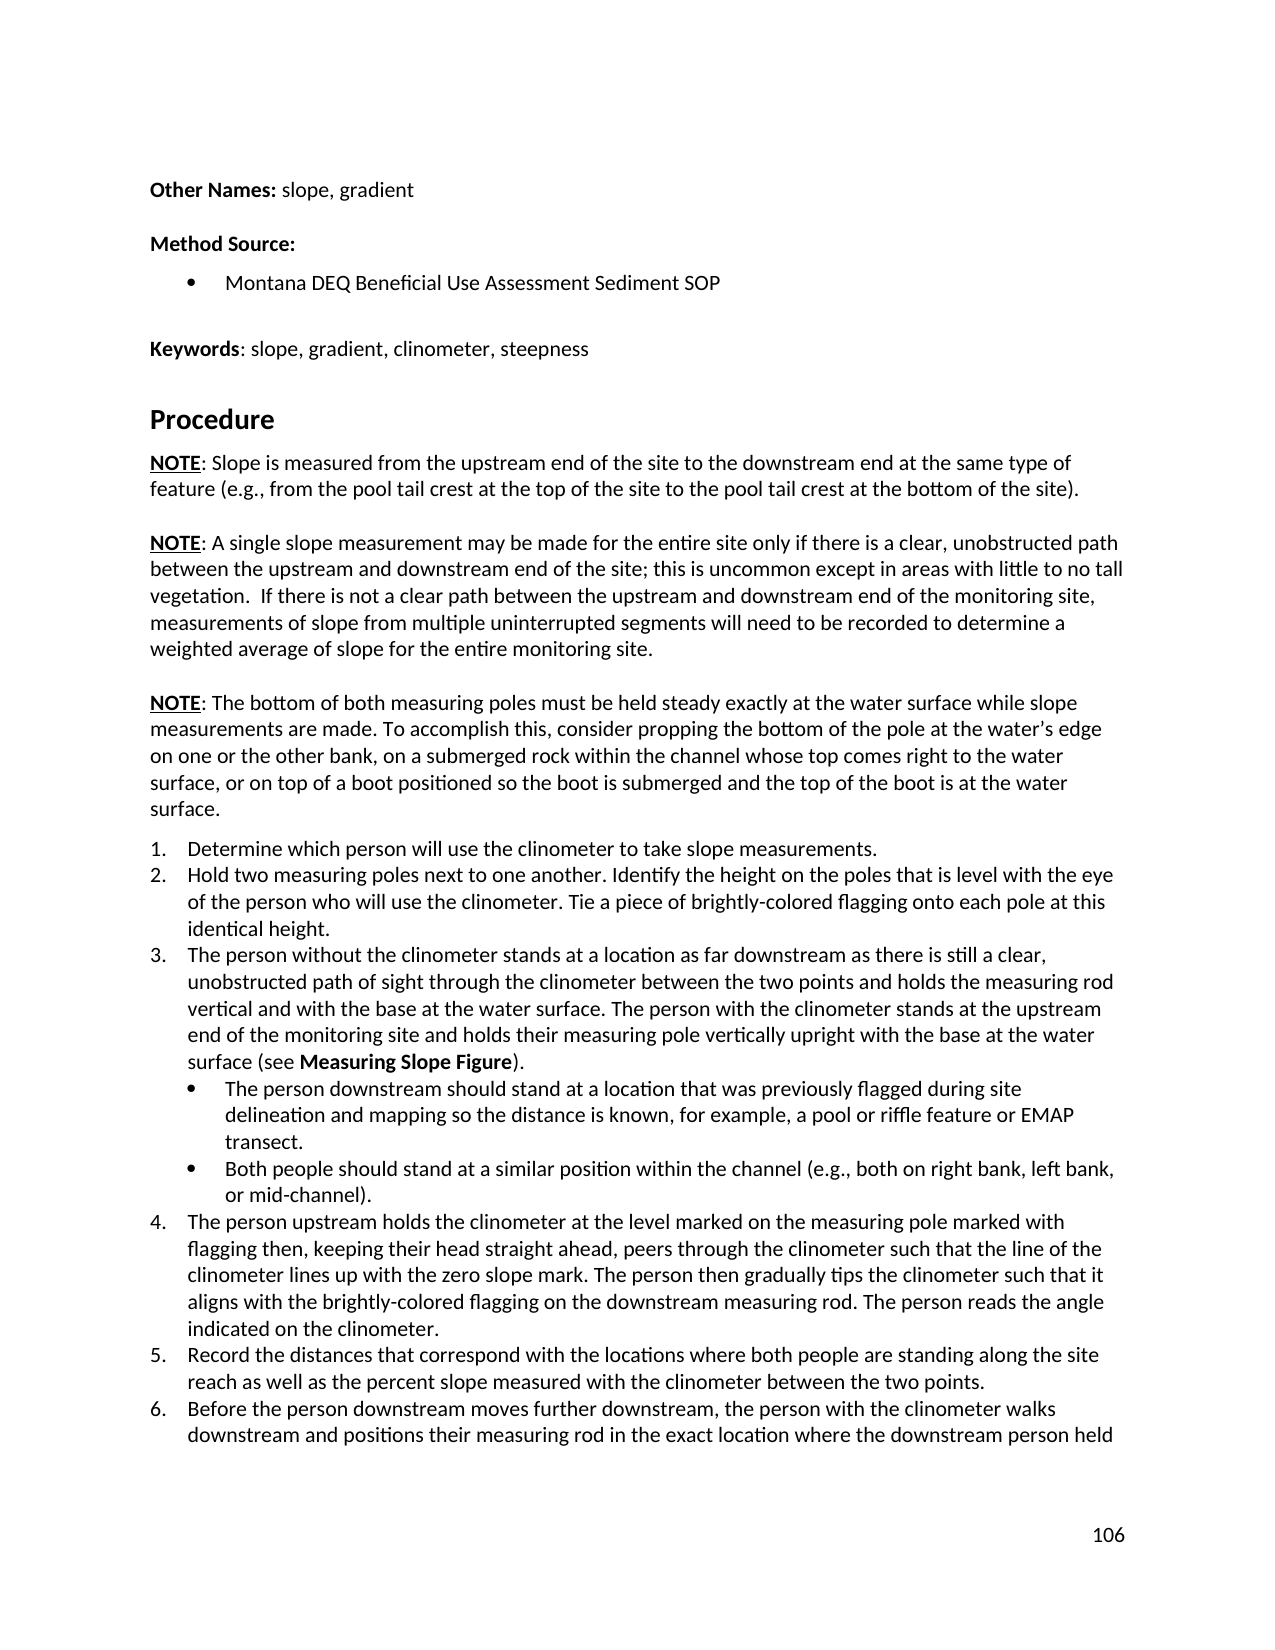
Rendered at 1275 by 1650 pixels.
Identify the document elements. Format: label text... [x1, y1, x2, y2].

list The person upstream holds the clinometer at the level marked on the measuring pole marked with flagging then, keeping their head straight ahead, peers through the clinometer such that the line of the clinometer lines up with the zero slope mark. The person then gradually tips the clinometer such that it aligns with the brightly-colored flagging on the downstream measuring rod. The person reads the angle indicated on the clinometer. [150, 1208, 1125, 1341]
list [150, 1395, 1125, 1448]
list Montana DEQ Beneficial Use Assessment Sediment SOP [187, 269, 1125, 296]
text Keywords: slope, gradient, clinometer, steepness [150, 335, 1125, 362]
text Method Source: [150, 230, 1125, 257]
title Procedure [150, 401, 1125, 436]
list Determine which person will use the clinometer to take slope measurements. [150, 835, 1125, 861]
list The person downstream should stand at a location that was previously flagged during site delineation and mapping so the distance is known, for example, a pool or riffle feature or EMAP transect. [187, 1075, 1125, 1155]
text NOTE: A single slope measurement may be made for the entire site only if there is a clear, unobstructed path between the upstream and downstream end of the site; this is uncommon except in areas with little to no tall vegetation. If there is not a clear path between the upstream and downstream end of the monitoring site, measurements of slope from multiple uninterrupted segments will need to be recorded to determine a weighted average of slope for the entire monitoring site. [150, 529, 1125, 662]
text Other Names: slope, gradient [150, 177, 1125, 203]
list The person without the clinometer stands at a location as far downstream as there is still a clear, unobstructed path of sight through the clinometer between the two points and holds the measuring rod vertical and with the base at the water surface. The person with the clinometer stands at the upstream end of the monitoring site and holds their measuring pole vertically upright with the base at the water surface (see Measuring Slope Figure). [150, 941, 1125, 1075]
list Both people should stand at a similar position within the channel (e.g., both on right bank, left bank, or mid-channel). [187, 1155, 1125, 1208]
text NOTE: Slope is measured from the upstream end of the site to the downstream end at the same type of feature (e.g., from the pool tail crest at the top of the site to the pool tail crest at the bottom of the site). [150, 449, 1125, 502]
list Record the distances that correspond with the locations where both people are standing along the site reach as well as the percent slope measured with the clinometer between the two points. [150, 1341, 1125, 1395]
text NOTE: The bottom of both measuring poles must be held steady exactly at the water surface while slope measurements are made. To accomplish this, consider propping the bottom of the pole at the water’s edge on one or the other bank, on a submerged rock within the channel whose top comes right to the water surface, or on top of a boot positioned so the boot is submerged and the top of the boot is at the water surface. [150, 689, 1125, 822]
list Hold two measuring poles next to one another. Identify the height on the poles that is level with the eye of the person who will use the clinometer. Tie a piece of brightly-colored flagging onto each pole at this identical height. [150, 861, 1125, 941]
